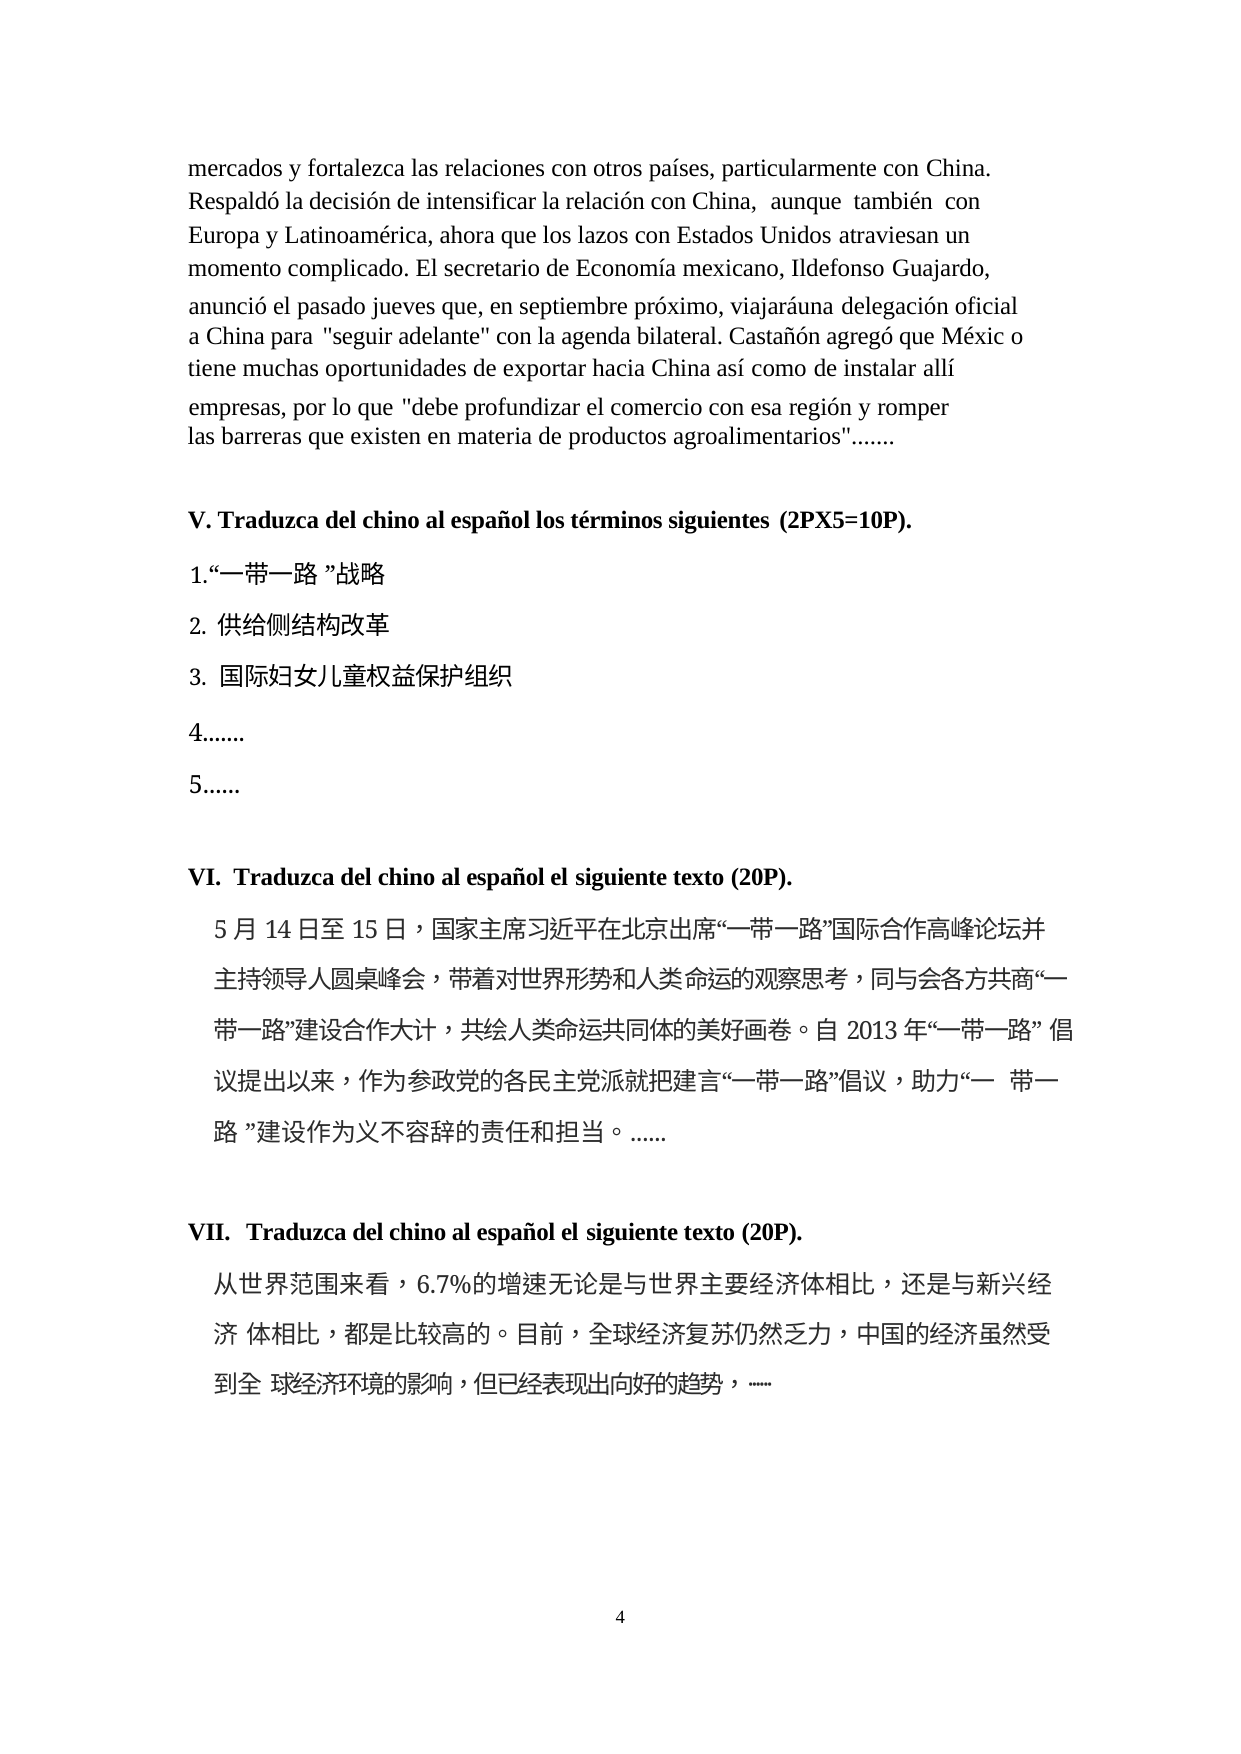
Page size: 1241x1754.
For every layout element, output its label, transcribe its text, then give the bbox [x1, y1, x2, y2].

text 从世界范围来看，6.7%的增速无论是与世界主要经济体相比，还是与新兴经济 体相比，都是比较高的。目前，全球经济复苏仍然乏力，中国的经济虽然受到全 球经济环境的影响，但已经表现出向好的趋势，······ [213, 1267, 1053, 1401]
text 5 月 14 日至 15日，国家主席习近平在北京出席“一带一路”国际合作高峰论坛并 主持领导人圆桌峰会，带着对世界形势和人类命运的观察思考，同与会各方共商“一 带一路”建设合作大计，共绘人类命运共同体的美好画卷。自 2013 年“一带一路” 倡议提出以来，作为参政党的各民主党派就把建言“一带一路”倡议，助力“一 带一路 ”建设作为义不容辞的责任和担当。...... [213, 911, 1083, 1148]
text 2. 供给侧结构改革 [188, 610, 1083, 641]
text empresas, por lo que "debe profundizar el comercio con esa región y romper las barreras que existen en materia de productos agroalimentarios"....... [187, 392, 981, 450]
text V. Traduzca del chino al español los términos siguientes (2PX5=10P). [188, 506, 1083, 540]
text mercados y fortalezca las relaciones con otros países, particularmente con China. [188, 158, 1083, 181]
text Respaldó la decisión de intensificar la relación con China, aunque también con [188, 191, 1083, 214]
text 3. 国际妇女儿童权益保护组织 [189, 660, 1083, 691]
text anunció el pasado jueves que, en septiembre próximo, viajaráuna delegación oficial a China para "seguir adelante" con la agenda bilateral. Castañón agregó que Méxic o [188, 291, 1033, 350]
text VI. Traduzca del chino al español el siguiente texto (20P). [188, 867, 1083, 889]
text VII. Traduzca del chino al español el siguiente texto (20P). [188, 1222, 1083, 1245]
text 4....... 5...... [188, 714, 287, 801]
text 1.“一带一路 ”战略 [190, 559, 1083, 590]
text Europa y Latinoamérica, ahora que los lazos con Estados Unidos atraviesan un [188, 225, 1083, 248]
text momento complicado. El secretario de Economía mexicano, Ildefonso Guajardo, [188, 258, 1083, 281]
text tiene muchas oportunidades de exportar hacia China así como de instalar allí [188, 358, 1083, 381]
